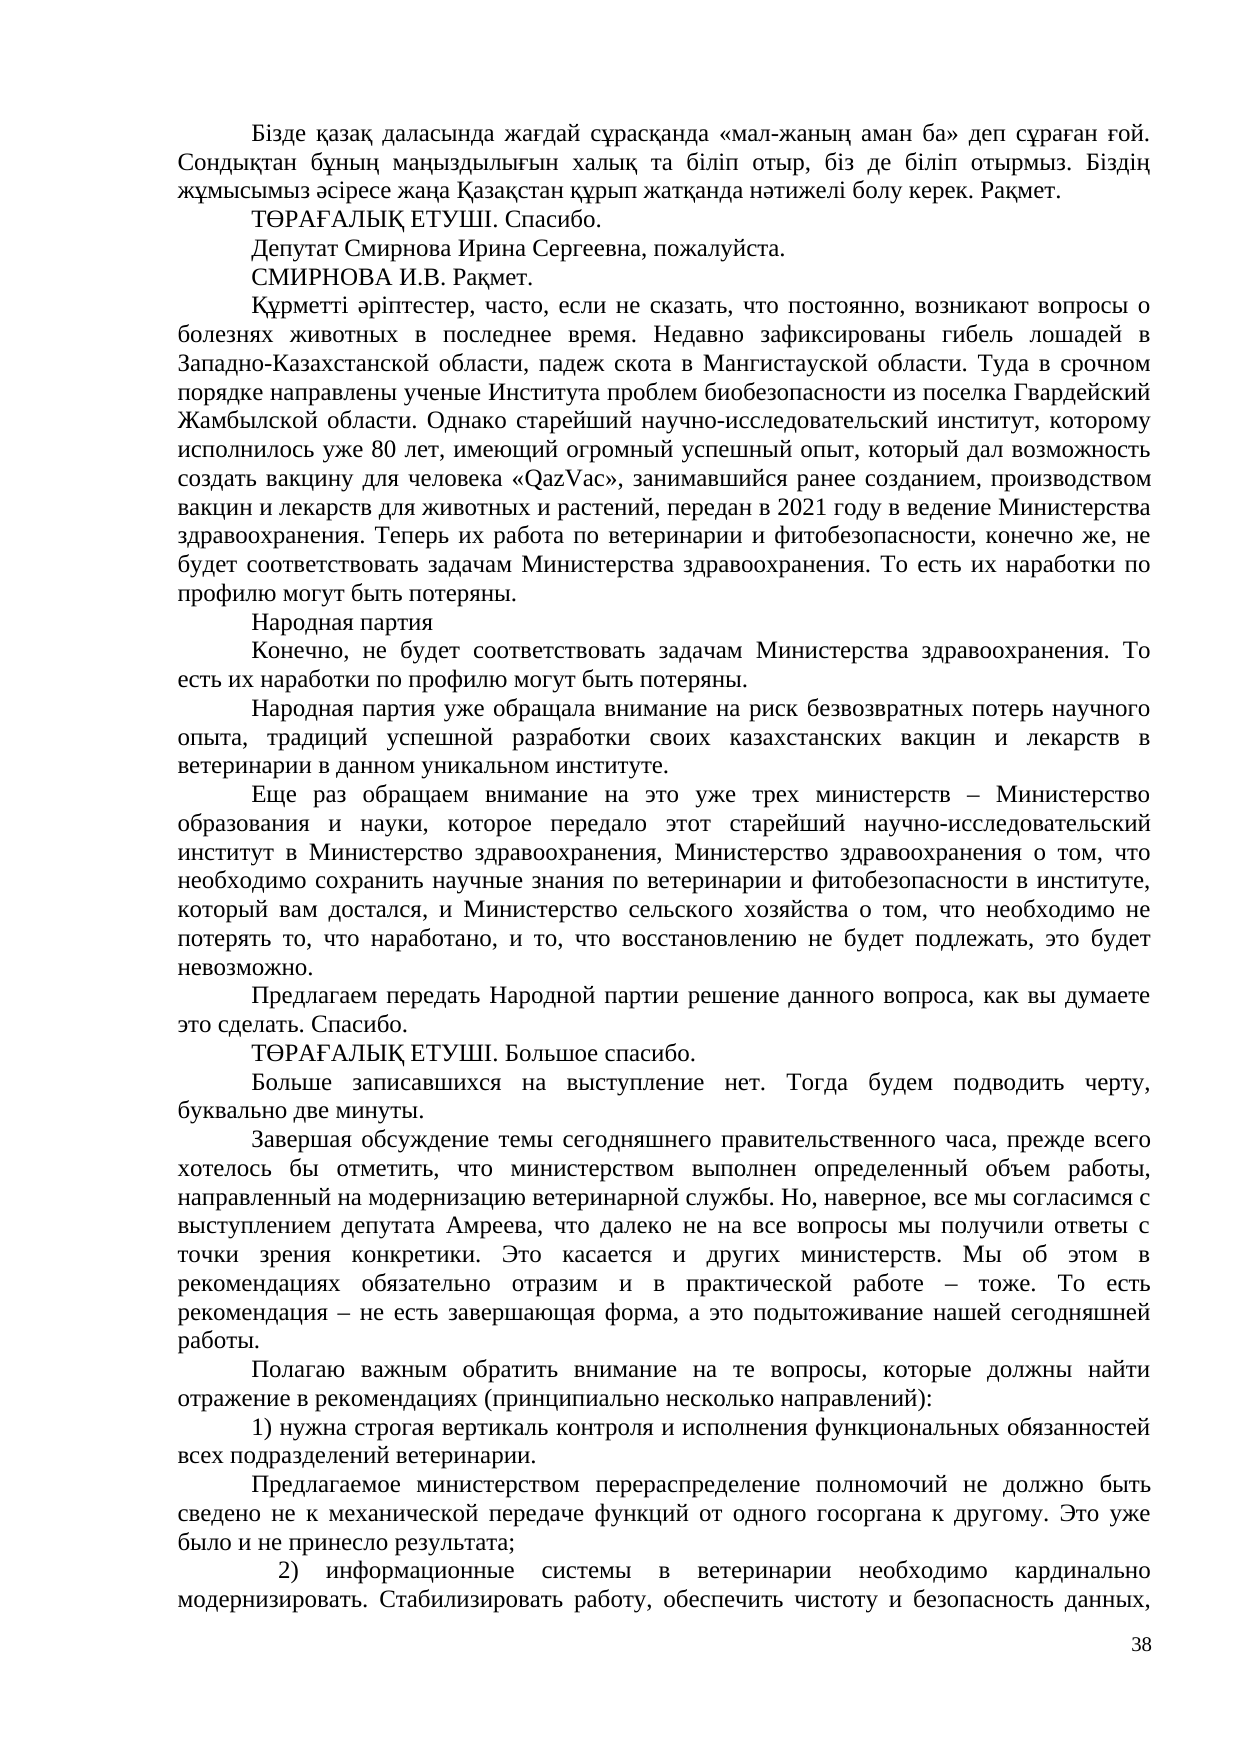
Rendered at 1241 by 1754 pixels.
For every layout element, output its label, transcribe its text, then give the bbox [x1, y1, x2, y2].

text Құрметті әріптестер, часто, если не сказать, что постоянно, возникают вопросы о болезнях животных в последнее время. Недавно зафиксированы гибель лошадей в Западно-Казахстанской области, падеж скота в Мангистауской области. Туда в срочном порядке направлены ученые Института проблем биобезопасности из поселка Гвардейский Жамбылской области. Однако старейший научно-исследовательский институт, которому исполнилось уже 80 лет, имеющий огромный успешный опыт, который дал возможность создать вакцину для человека «QazVac», занимавшийся ранее созданием, производством вакцин и лекарств для животных и растений, передан в 2021 году в ведение Министерства здравоохранения. Теперь их работа по ветеринарии и фитобезопасности, конечно же, не будет соответствовать задачам Министерства здравоохранения. То есть их наработки по профилю могут быть потеряны. [177, 291, 1152, 607]
text Еще раз обращаем внимание на это уже трех министерств – Министерство образования и науки, которое передало этот старейший научно-исследовательский институт в Министерство здравоохранения, Министерство здравоохранения о том, что необходимо сохранить научные знания по ветеринарии и фитобезопасности в институте, который вам достался, и Министерство сельского хозяйства о том, что необходимо не потерять то, что наработано, и то, что восстановлению не будет подлежать, это будет невозможно. [177, 779, 1152, 981]
text ТӨРАҒАЛЫҚ ЕТУШІ. Спасибо. [177, 204, 1152, 233]
text Народная партия уже обращала внимание на риск безвозвратных потерь научного опыта, традиций успешной разработки своих казахстанских вакцин и лекарств в ветеринарии в данном уникальном институте. [177, 693, 1152, 779]
text Бізде қазақ даласында жағдай сұрасқанда «мал-жаның аман ба» деп сұраған ғой. Сондықтан бұның маңыздылығын халық та біліп отыр, біз де біліп отырмыз. Біздің жұмысымыз әсіресе жаңа Қазақстан құрып жатқанда нәтижелі болу керек. Рақмет. [177, 118, 1152, 204]
text Предлагаемое министерством перераспределение полномочий не должно быть сведено не к механической передаче функций от одного госоргана к другому. Это уже было и не принесло результата; [177, 1469, 1152, 1556]
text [177, 1556, 1152, 1613]
text ТӨРАҒАЛЫҚ ЕТУШІ. Большое спасибо. [177, 1038, 1152, 1067]
text Конечно, не будет соответствовать задачам Министерства здравоохранения. То есть их наработки по профилю могут быть потеряны. [177, 636, 1152, 693]
text СМИРНОВА И.В. Рақмет. [177, 262, 1152, 291]
text Предлагаем передать Народной партии решение данного вопроса, как вы думаете это сделать. Спасибо. [177, 981, 1152, 1038]
text Депутат Смирнова Ирина Сергеевна, пожалуйста. [177, 233, 1152, 262]
text Завершая обсуждение темы сегодняшнего правительственного часа, прежде всего хотелось бы отметить, что министерством выполнен определенный объем работы, направленный на модернизацию ветеринарной службы. Но, наверное, все мы согласимся с выступлением депутата Амреева, что далеко не на все вопросы мы получили ответы с точки зрения конкретики. Это касается и других министерств. Мы об этом в рекомендациях обязательно отразим и в практической работе – тоже. То есть рекомендация – не есть завершающая форма, а это подытоживание нашей сегодняшней работы. [177, 1124, 1152, 1354]
text 1) нужна строгая вертикаль контроля и исполнения функциональных обязанностей всех подразделений ветеринарии. [177, 1412, 1152, 1469]
text Народная партия [177, 607, 1152, 636]
text Больше записавшихся на выступление нет. Тогда будем подводить черту, буквально две минуты. [177, 1067, 1152, 1124]
text Полагаю важным обратить внимание на те вопросы, которые должны найти отражение в рекомендациях (принципиально несколько направлений): [177, 1354, 1152, 1412]
